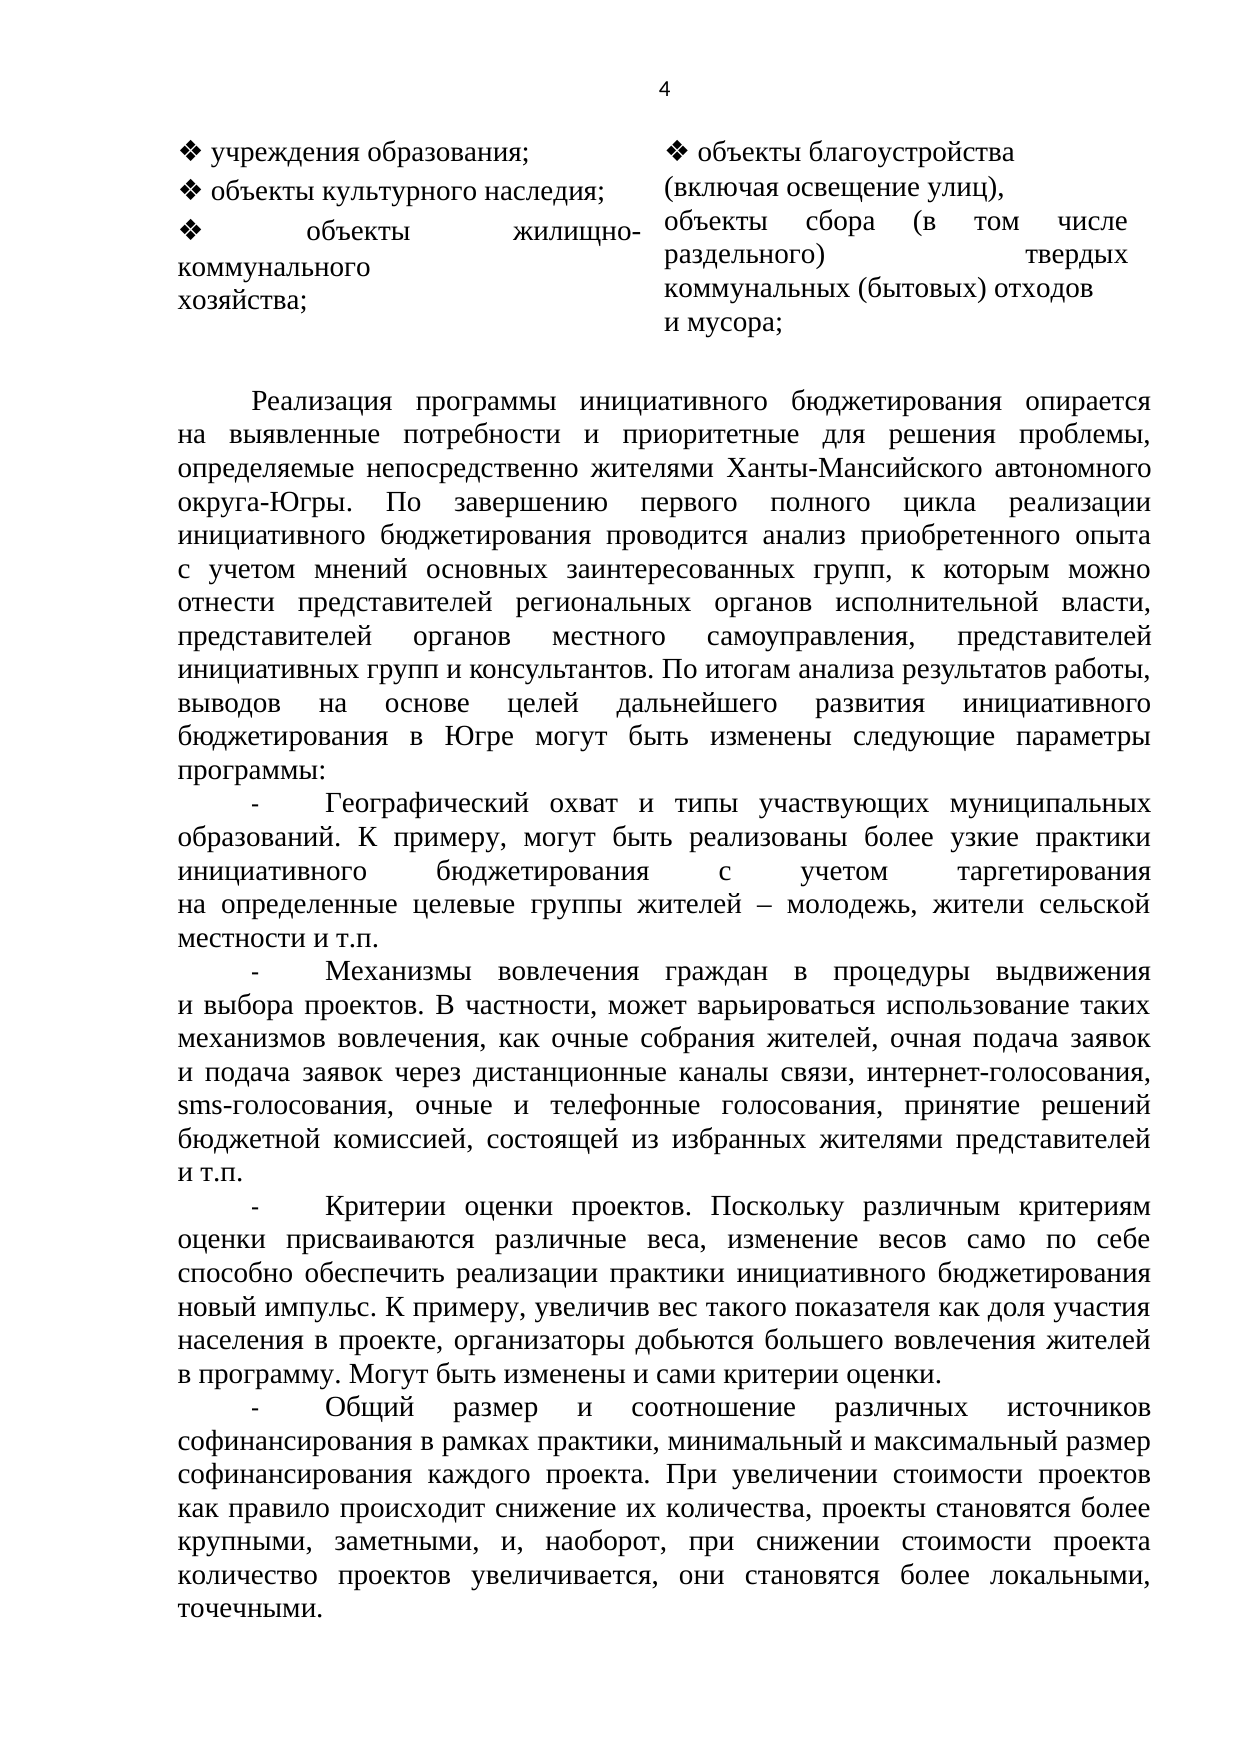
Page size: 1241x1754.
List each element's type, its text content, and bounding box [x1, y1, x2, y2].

list Критерии оценки проектов. Поскольку различным критериям оценки присваиваются различные веса, изменение весов само по себе способно обеспечить реализации практики инициативного бюджетирования новый импульс. К примеру, увеличив вес такого показателя как доля участия населения в проекте, организаторы добьются большего вовлечения жителей в программу. Могут быть изменены и сами критерии оценки. [177, 1188, 1152, 1389]
list Географический охват и типы участвующих муниципальных образований. К примеру, могут быть реализованы более узкие практики инициативного бюджетирования с учетом таргетирования на определенные целевые группы жителей – молодежь, жители сельской местности и т.п. [177, 786, 1152, 953]
list Общий размер и соотношение различных источников софинансирования в рамках практики, минимальный и максимальный размер софинансирования каждого проекта. При увеличении стоимости проектов как правило происходит снижение их количества, проекты становятся более крупными, заметными, и, наоборот, при снижении стоимости проекта количество проектов увеличивается, они становятся более локальными, точечными. [177, 1389, 1152, 1624]
text Реализация программы инициативного бюджетирования опирается на выявленные потребности и приоритетные для решения проблемы, определяемые непосредственно жителями Ханты-Мансийского автономного округа-Югры. По завершению первого полного цикла реализации инициативного бюджетирования проводится анализ приобретенного опыта с учетом мнений основных заинтересованных групп, к которым можно отнести представителей региональных органов исполнительной власти, представителей органов местного самоуправления, представителей инициативных групп и консультантов. По итогам анализа результатов работы, выводов на основе целей дальнейшего развития инициативного бюджетирования в Югре могут быть изменены следующие параметры программы: [177, 383, 1152, 786]
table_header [653, 130, 1139, 349]
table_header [166, 130, 653, 349]
list Механизмы вовлечения граждан в процедуры выдвижения и выбора проектов. В частности, может варьироваться использование таких механизмов вовлечения, как очные собрания жителей, очная подача заявок и подача заявок через дистанционные каналы связи, интернет-голосования, sms-голосования, очные и телефонные голосования, принятие решений бюджетной комиссией, состоящей из избранных жителями представителей и т.п. [177, 953, 1152, 1188]
